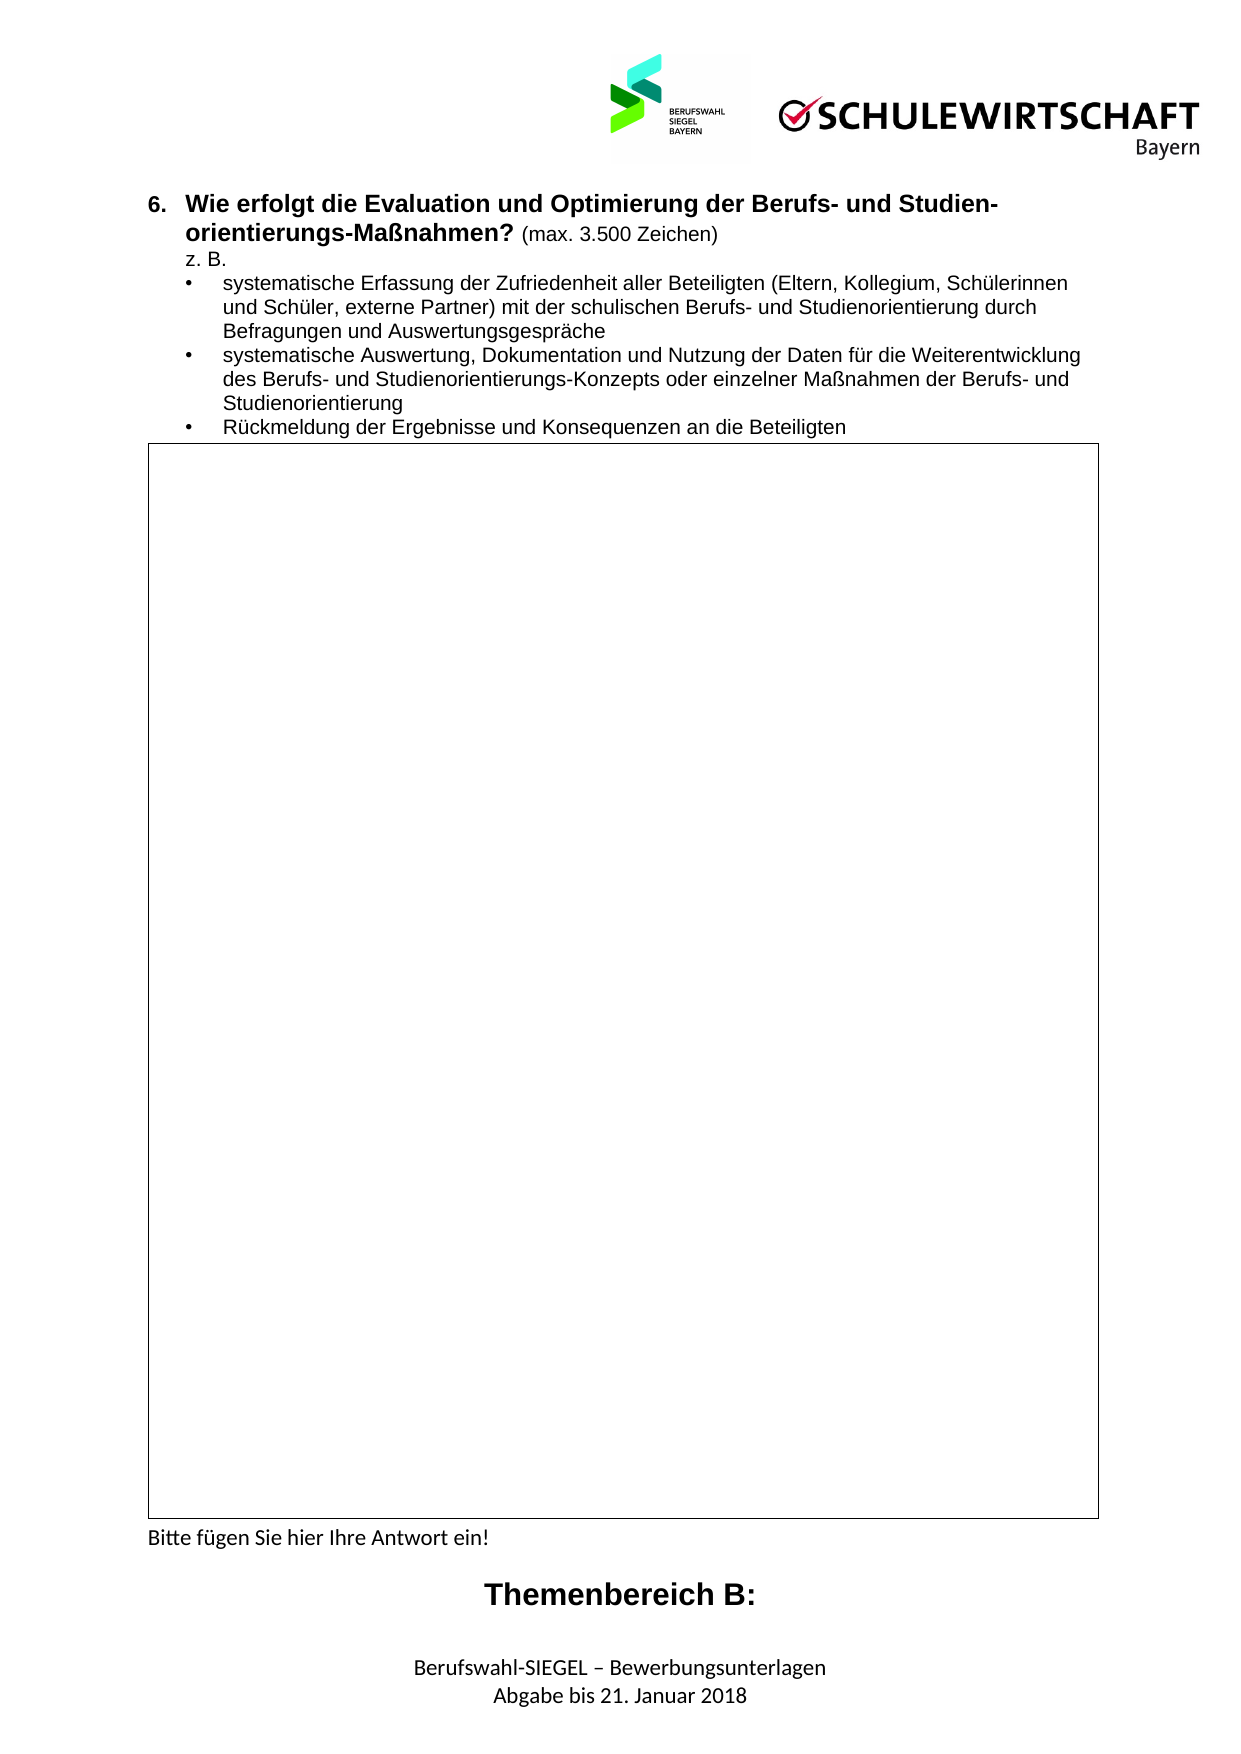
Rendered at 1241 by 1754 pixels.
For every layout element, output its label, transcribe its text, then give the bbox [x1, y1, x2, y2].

list systematische Erfassung der Zufriedenheit aller Beteiligten (Eltern, Kollegium, Schülerinnen und Schüler, externe Partner) mit der schulischen Berufs- und Studienorientierung durch Befragungen und Auswertungsgespräche [185, 271, 1093, 343]
text Themenbereich B: [148, 1576, 1093, 1612]
list Rückmeldung der Ergebnisse und Konsequenzen an die Beteiligten [185, 414, 1093, 439]
list systematische Auswertung, Dokumentation und Nutzung der Daten für die Weiterentwicklung des Berufs- und Studienorientierungs-Konzepts oder einzelner Maßnahmen der Berufs- und Studienorientierung [185, 343, 1093, 414]
list Wie erfolgt die Evaluation und Optimierung der Berufs- und Studien-orientierungs-Maßnahmen? (max. 3.500 Zeichen) [148, 189, 1093, 247]
picture [610, 54, 752, 164]
list z. B. [185, 247, 1093, 271]
picture [767, 87, 1211, 165]
